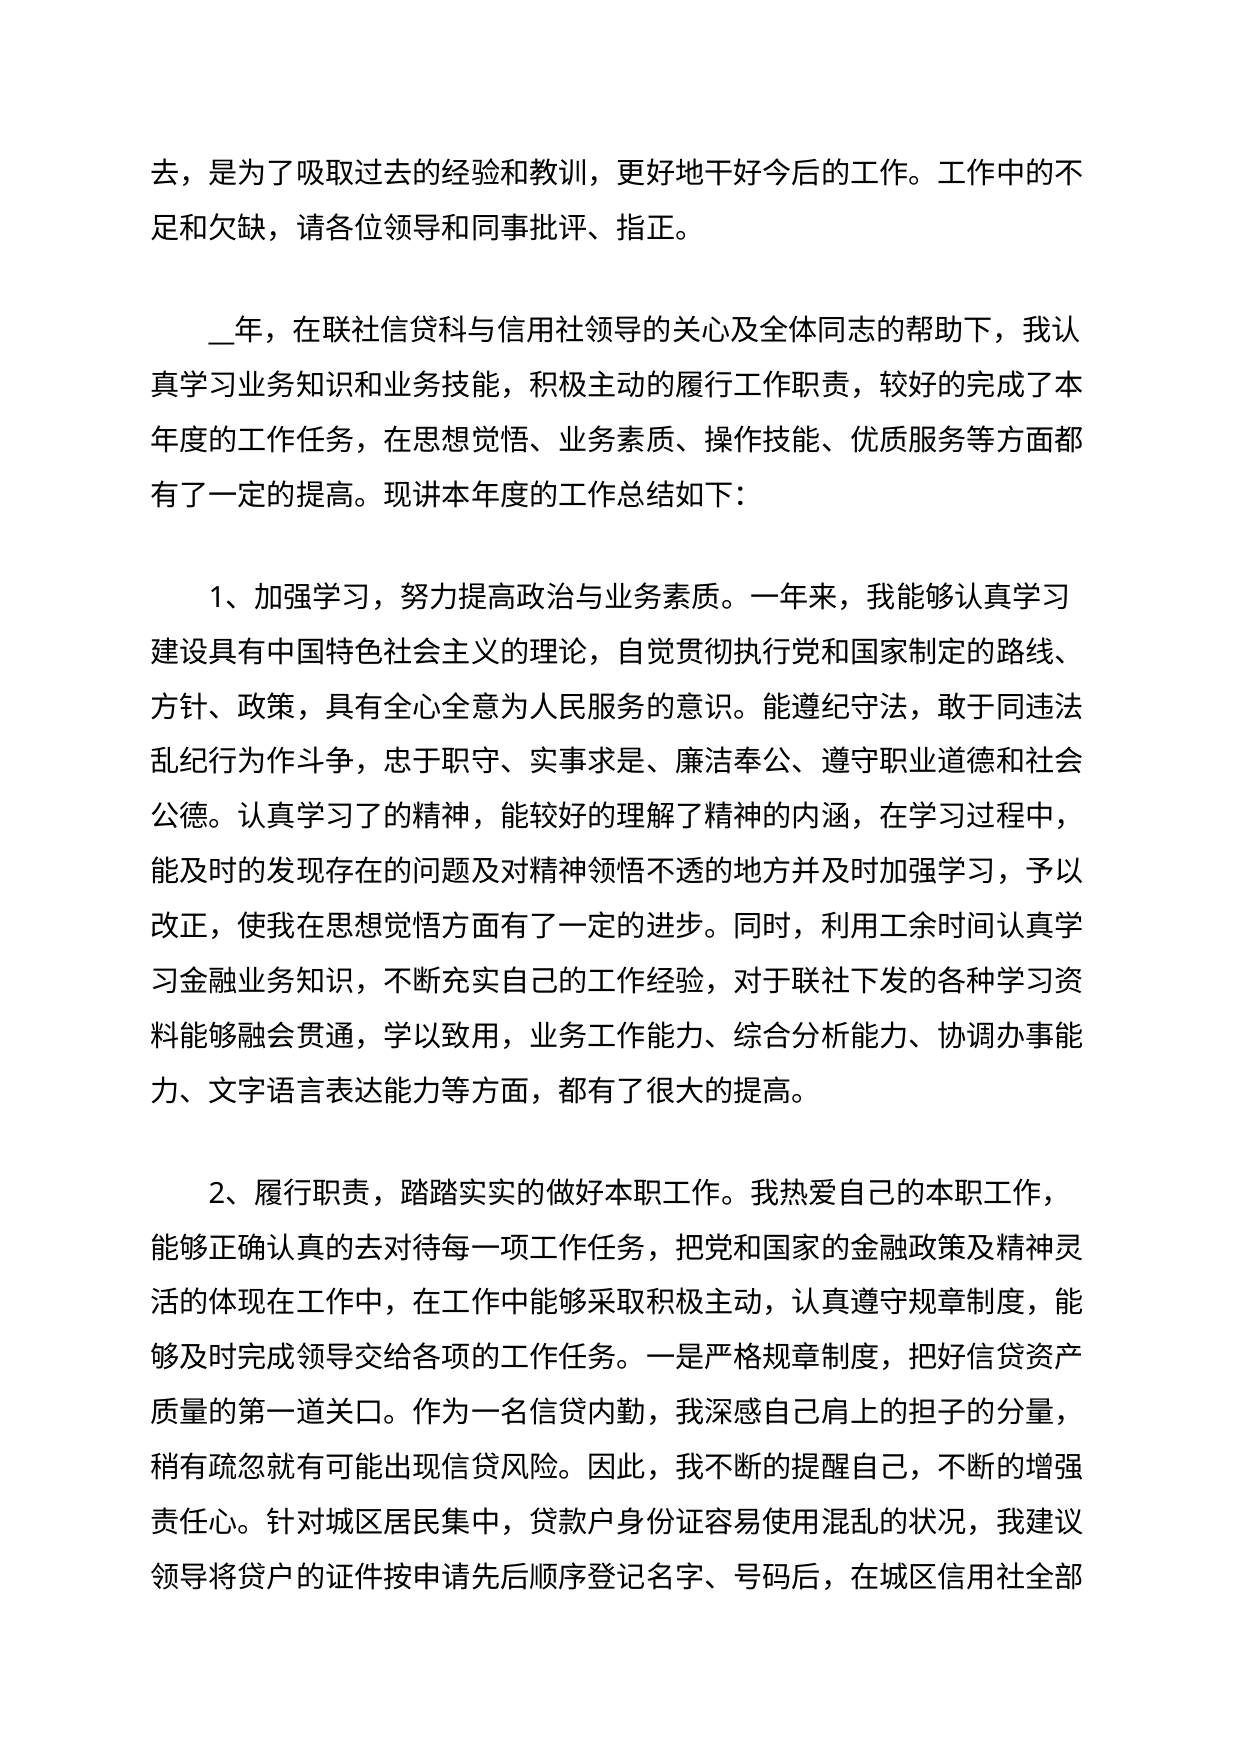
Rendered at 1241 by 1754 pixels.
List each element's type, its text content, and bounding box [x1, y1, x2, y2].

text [150, 1169, 1090, 1596]
text __年，在联社信贷科与信用社领导的关心及全体同志的帮助下，我认真学习业务知识和业务技能，积极主动的履行工作职责，较好的完成了本年度的工作任务，在思想觉悟、业务素质、操作技能、优质服务等方面都有了一定的提高。现讲本年度的工作总结如下： [150, 307, 1090, 514]
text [150, 150, 1090, 247]
text 1、加强学习，努力提高政治与业务素质。一年来，我能够认真学习建设具有中国特色社会主义的理论，自觉贯彻执行党和国家制定的路线、方针、政策，具有全心全意为人民服务的意识。能遵纪守法，敢于同违法乱纪行为作斗争，忠于职守、实事求是、廉洁奉公、遵守职业道德和社会公德。认真学习了的精神，能较好的理解了精神的内涵，在学习过程中，能及时的发现存在的问题及对精神领悟不透的地方并及时加强学习，予以改正，使我在思想觉悟方面有了一定的进步。同时，利用工余时间认真学习金融业务知识，不断充实自己的工作经验，对于联社下发的各种学习资料能够融会贯通，学以致用，业务工作能力、综合分析能力、协调办事能力、文字语言表达能力等方面，都有了很大的提高。 [150, 573, 1090, 1110]
